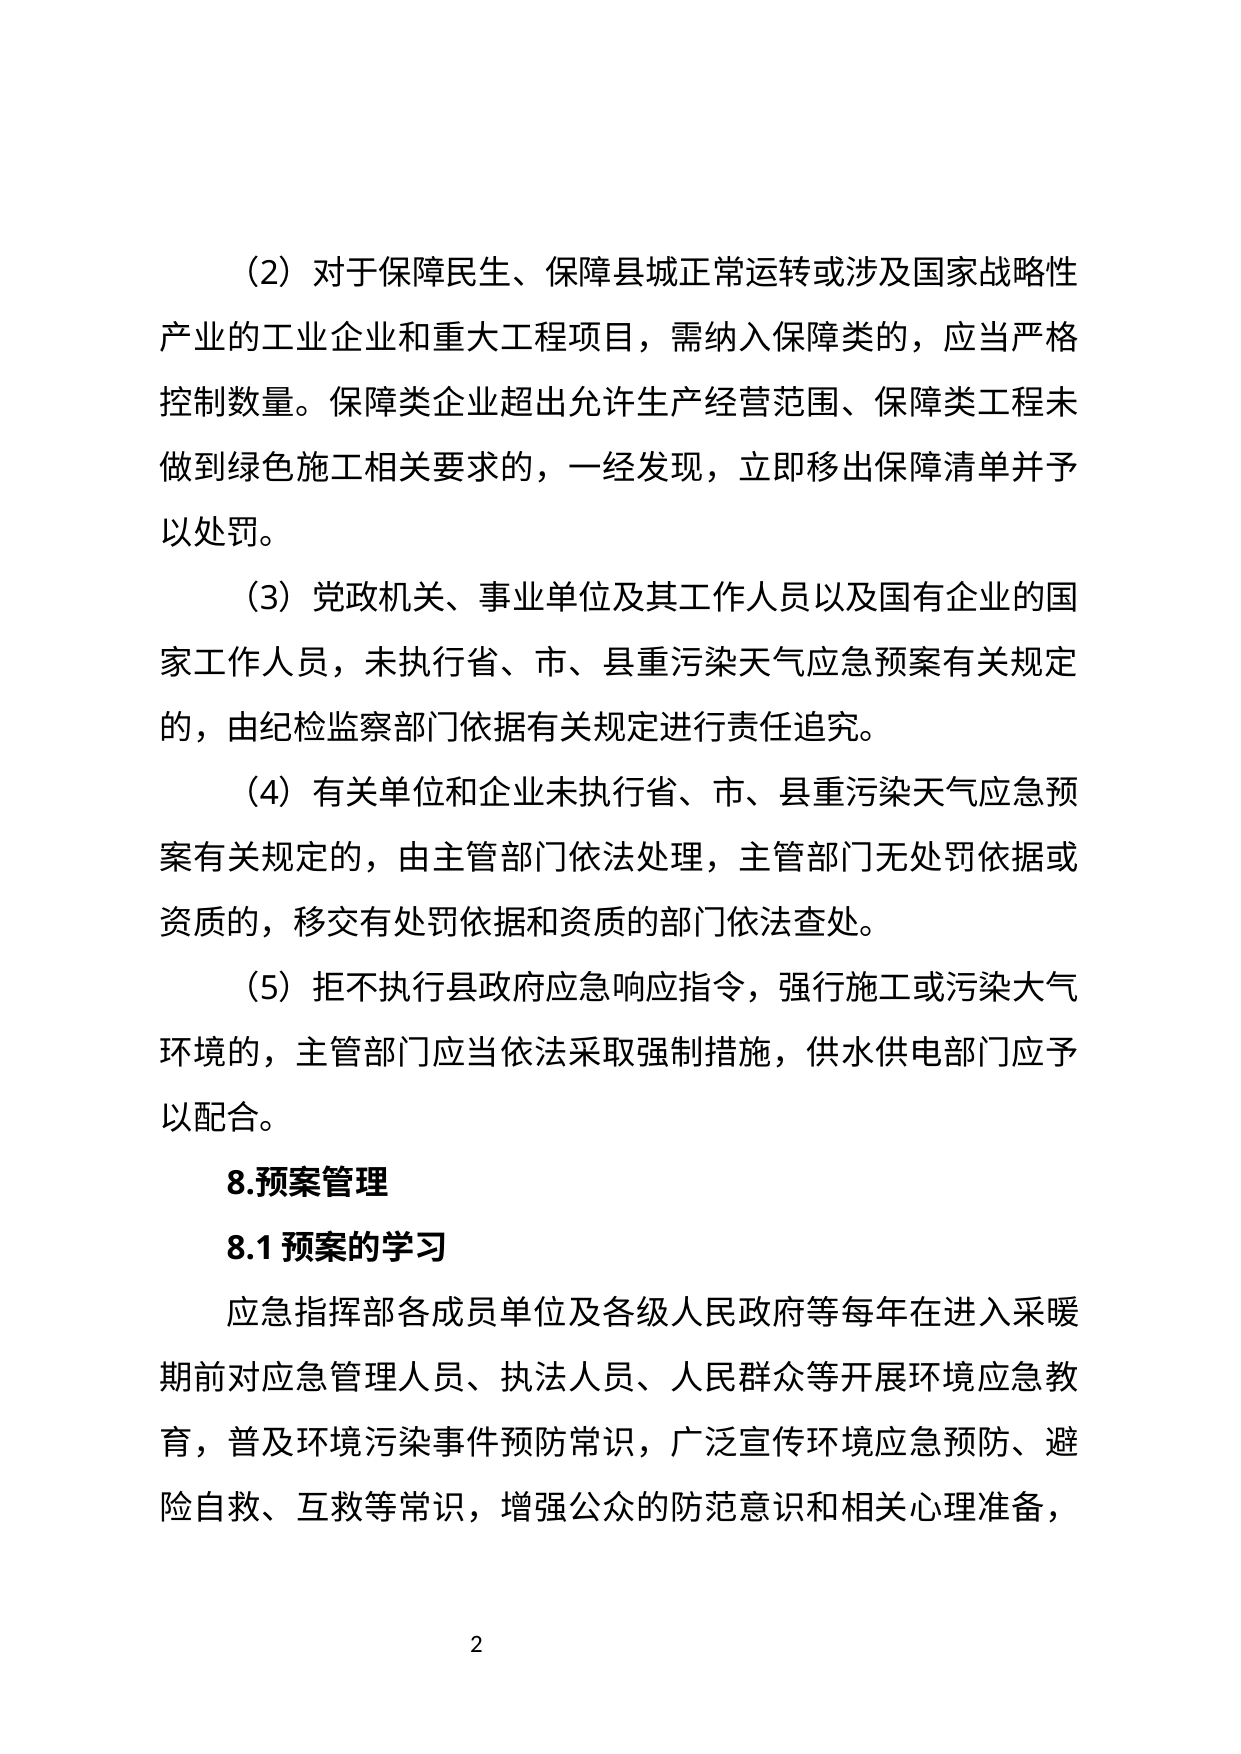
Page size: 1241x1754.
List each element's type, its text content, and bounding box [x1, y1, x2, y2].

text （4）有关单位和企业未执行省、市、县重污染天气应急预案有关规定的，由主管部门依法处理，主管部门无处罚依据或资质的，移交有处罚依据和资质的部门依法查处。 [159, 757, 1081, 952]
text （3）党政机关、事业单位及其工作人员以及国有企业的国家工作人员，未执行省、市、县重污染天气应急预案有关规定的，由纪检监察部门依据有关规定进行责任追究。 [159, 562, 1081, 757]
text （5）拒不执行县政府应急响应指令，强行施工或污染大气环境的，主管部门应当依法采取强制措施，供水供电部门应予以配合。 [159, 952, 1081, 1147]
text 8.预案管理 [159, 1147, 1081, 1212]
text 8.1预案的学习 [159, 1212, 1081, 1277]
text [159, 1277, 1081, 1537]
text （2）对于保障民生、保障县城正常运转或涉及国家战略性产业的工业企业和重大工程项目，需纳入保障类的，应当严格控制数量。保障类企业超出允许生产经营范围、保障类工程未做到绿色施工相关要求的，一经发现，立即移出保障清单并予以处罚。 [159, 237, 1081, 562]
